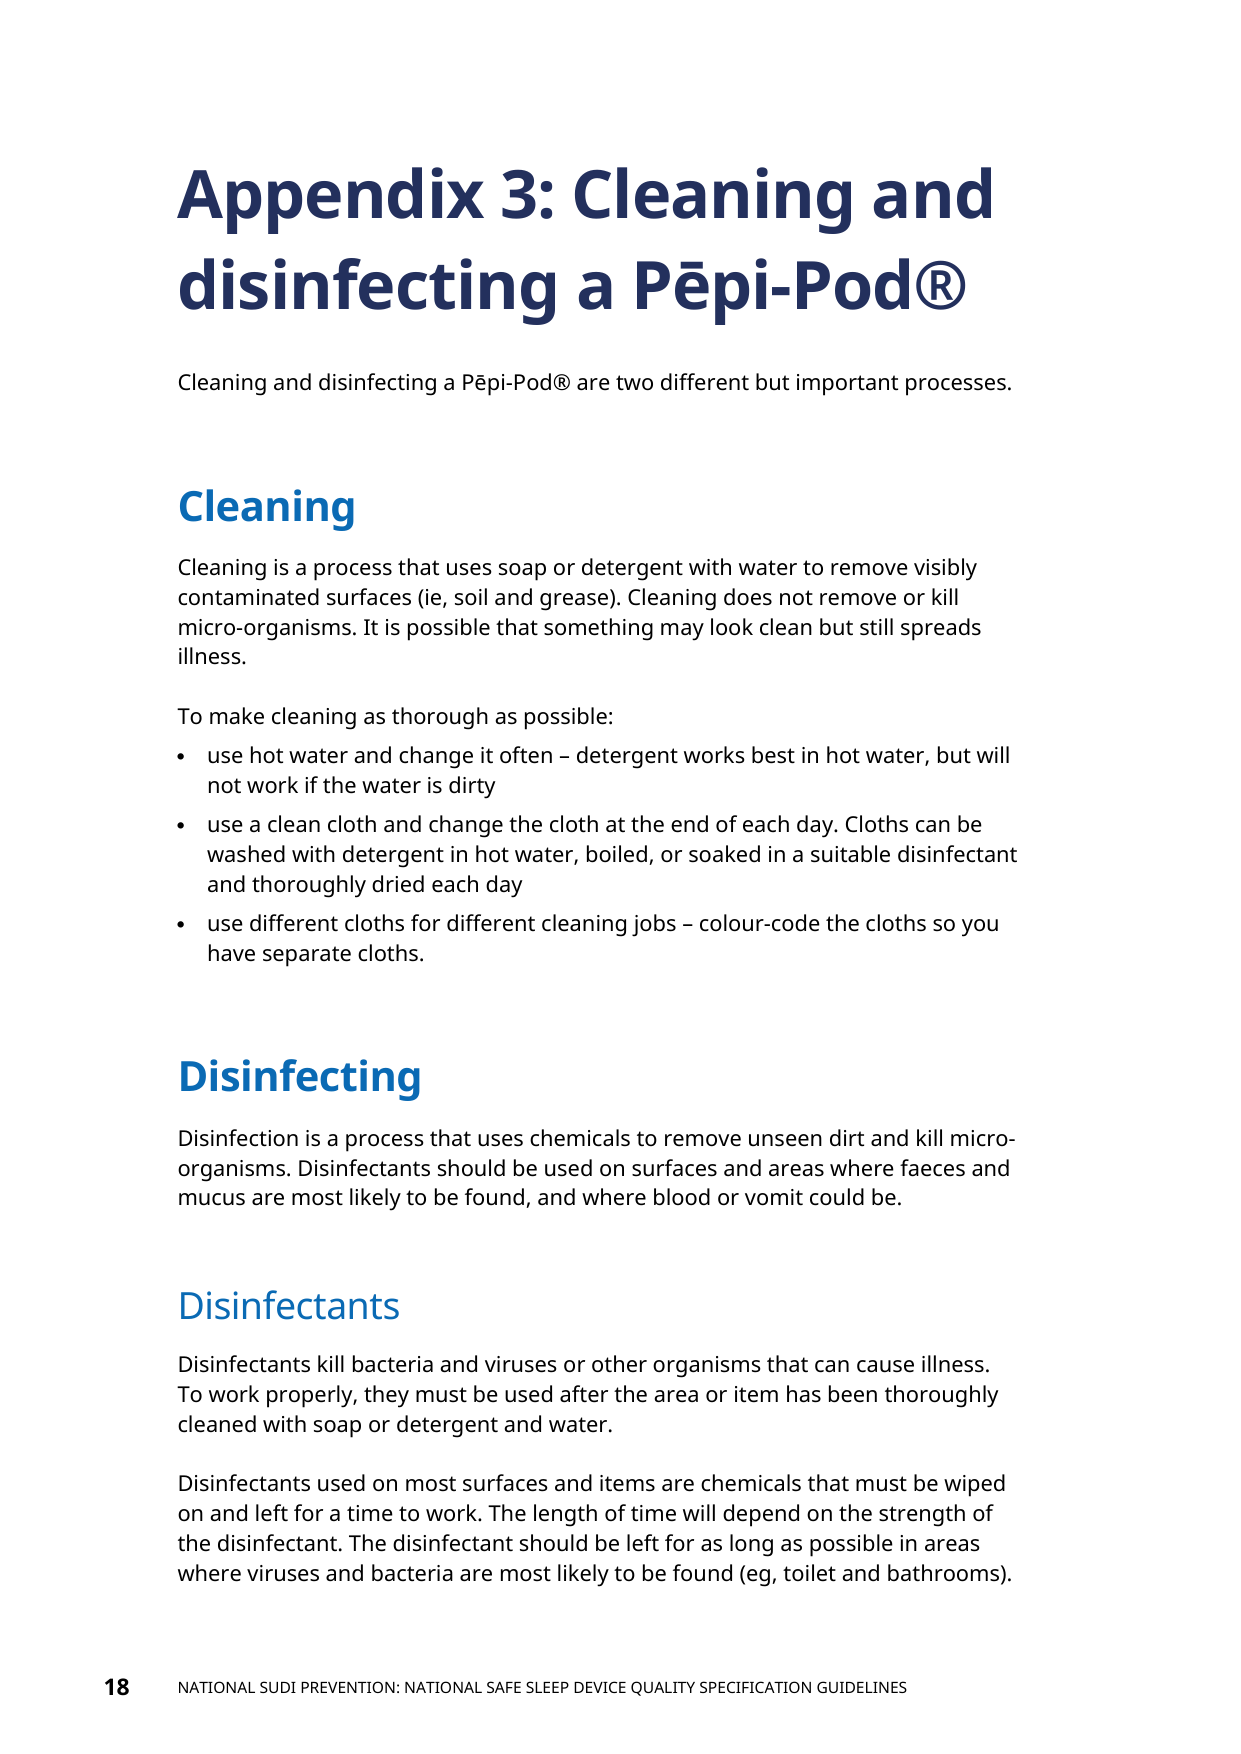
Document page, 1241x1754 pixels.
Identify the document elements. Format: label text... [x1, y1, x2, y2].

text use a clean cloth and change the cloth at the end of each day. Cloths can be washed with detergent in hot water, boiled, or soaked in a suitable disinfectant and thoroughly dried each day [177, 809, 1019, 898]
subtitle Disinfectants [177, 1279, 1019, 1330]
text use hot water and change it often – detergent works best in hot water, but will not work if the water is dirty [177, 740, 1019, 800]
text Disinfection is a process that uses chemicals to remove unseen dirt and kill micro-organisms. Disinfectants should be used on surfaces and areas where faeces and mucus are most likely to be found, and where blood or vomit could be. [177, 1123, 1019, 1212]
text To make cleaning as thorough as possible: [177, 701, 1019, 731]
subtitle Appendix 3: Cleaning and disinfecting a Pēpi-Pod® [177, 148, 1019, 329]
text use different cloths for different cleaning jobs – colour-code the cloths so you have separate cloths. [177, 908, 1019, 967]
text Disinfectants kill bacteria and viruses or other organisms that can cause illness. To work properly, they must be used after the area or item has been thoroughly cleaned with soap or detergent and water. [177, 1349, 1019, 1438]
text Cleaning and disinfecting a Pēpi-Pod® are two different but important processes. [177, 367, 1019, 397]
subtitle Cleaning [177, 476, 1019, 533]
text Disinfectants used on most surfaces and items are chemicals that must be wiped on and left for a time to work. The length of time will depend on the strength of the disinfectant. The disinfectant should be left for as long as possible in areas where viruses and bacteria are most likely to be found (eg, toilet and bathrooms). [177, 1468, 1019, 1587]
subtitle Disinfecting [177, 1047, 1019, 1104]
text Cleaning is a process that uses soap or detergent with water to remove visibly contaminated surfaces (ie, soil and grease). Cleaning does not remove or kill micro-organisms. It is possible that something may look clean but still spreads illness. [177, 552, 1019, 671]
